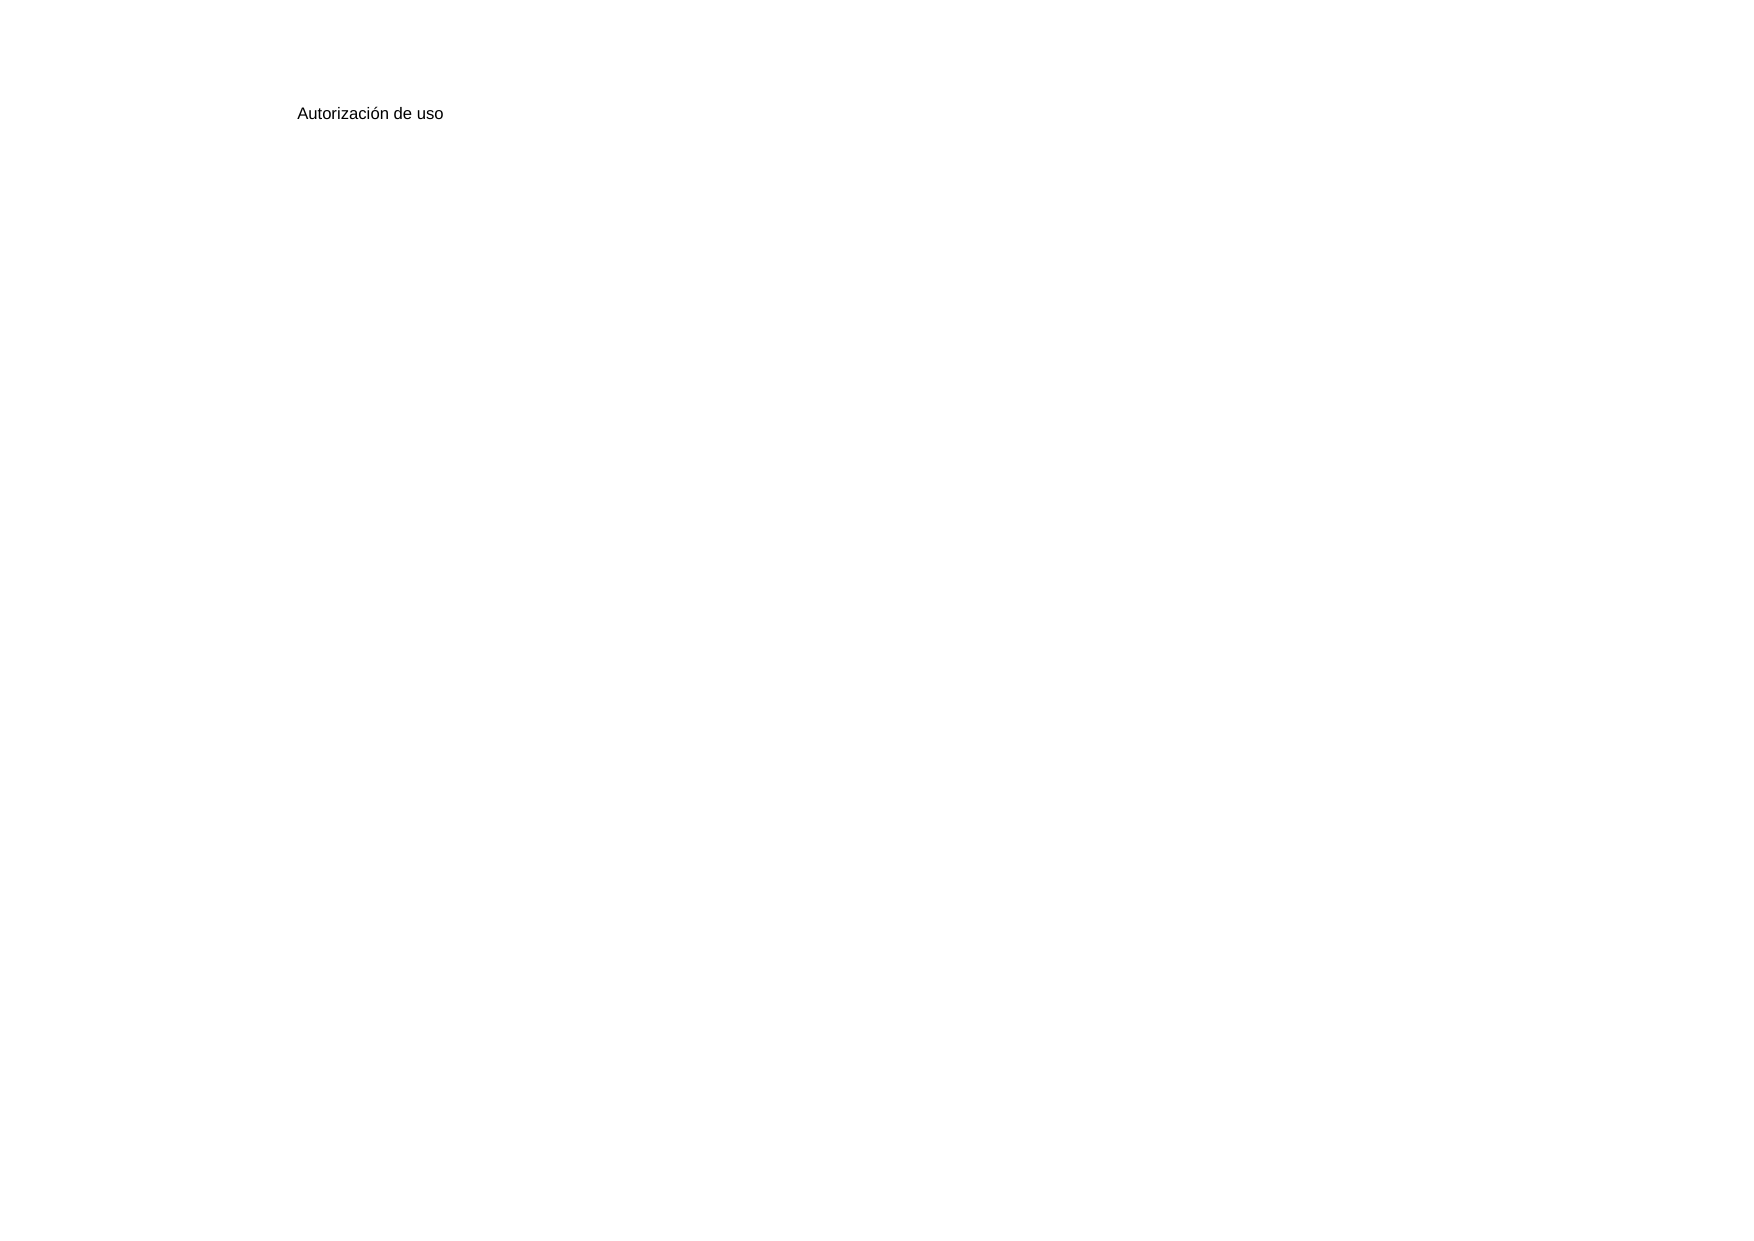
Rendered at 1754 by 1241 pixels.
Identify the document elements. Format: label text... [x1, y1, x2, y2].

text Autorización de uso [297, 104, 820, 123]
